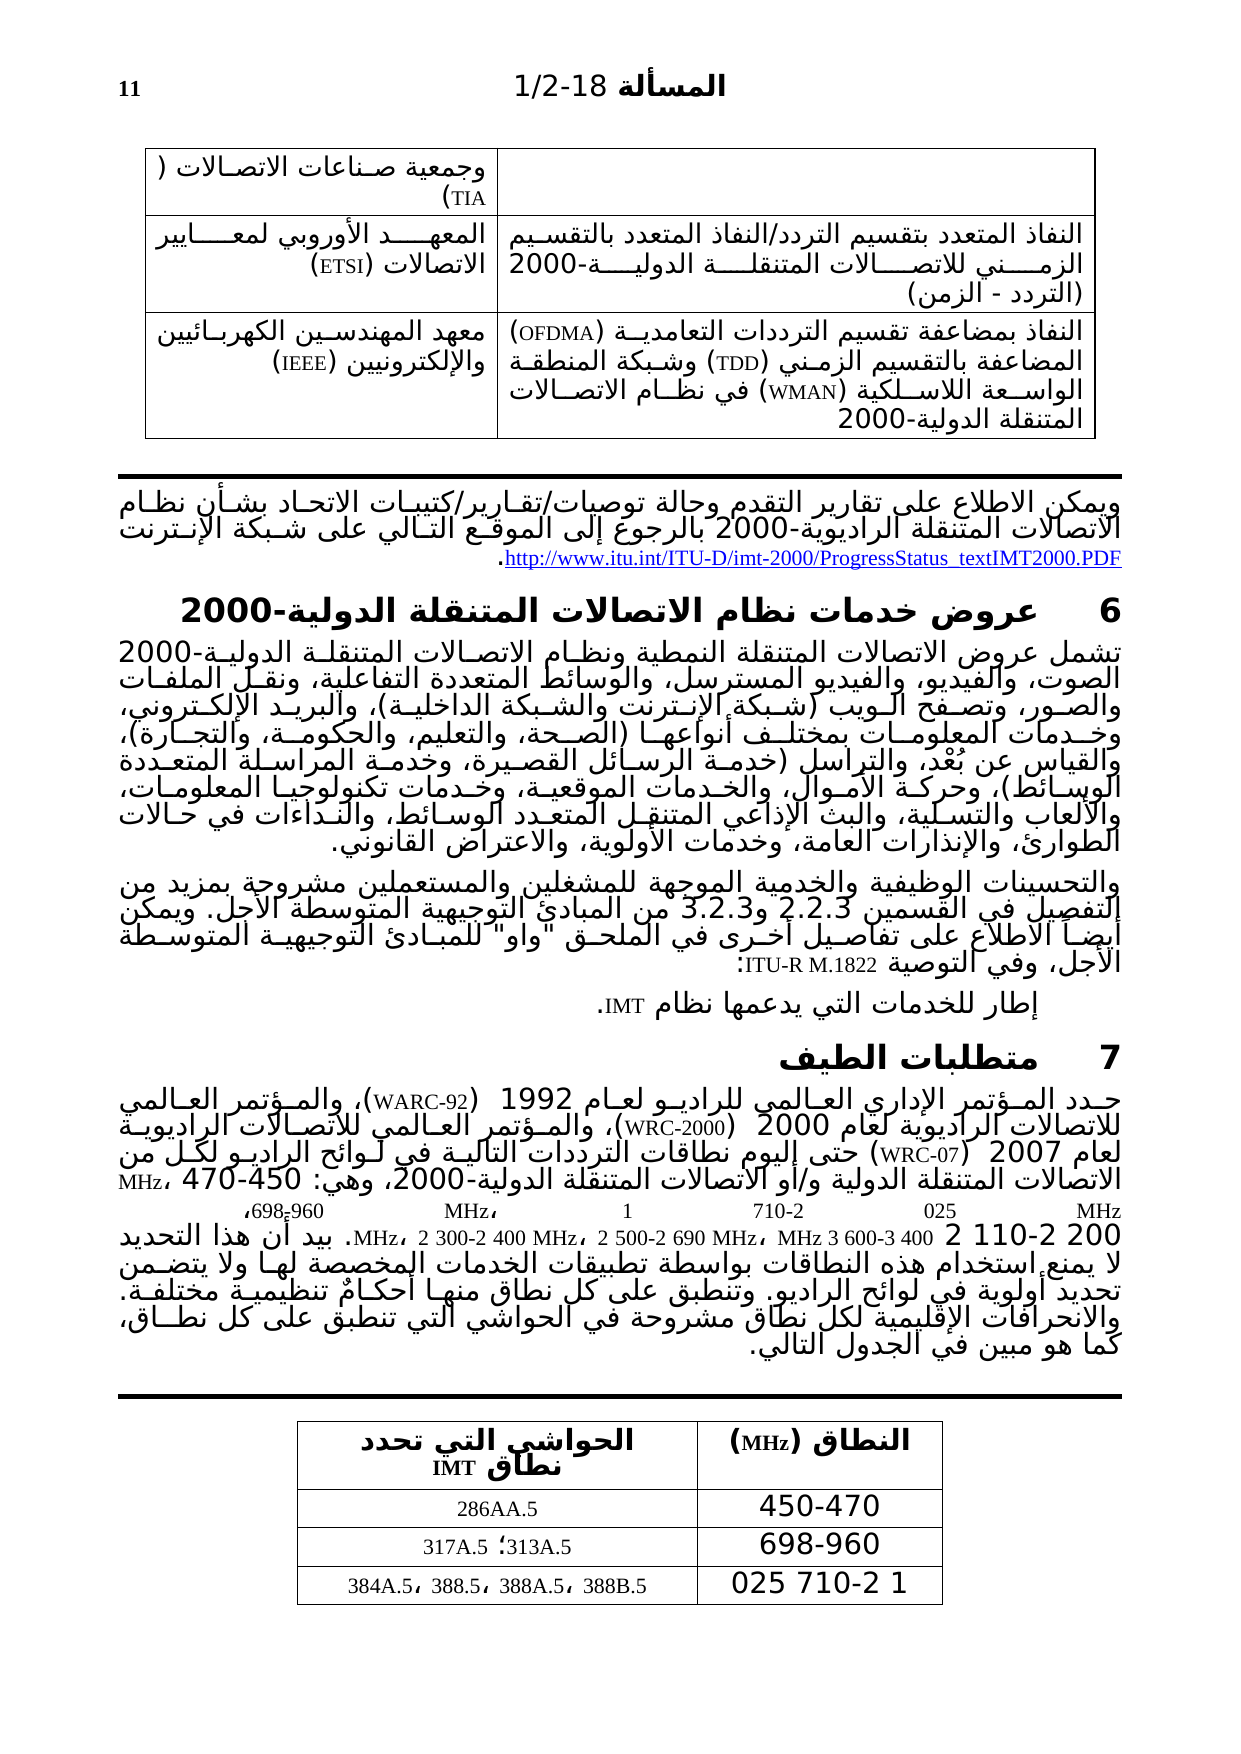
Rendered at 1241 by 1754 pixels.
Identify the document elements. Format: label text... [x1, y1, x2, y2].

text ويمكن الاطلاع على تقارير التقدم وحالة توصيات/تقارير/كتيبات الاتحاد بشأن نظام الاتصالات المتنقلة الراديوية-2000 بالرجوع إلى الموقع التالي على شبكة الإنترنت http://www.itu.int/ITU-D/imt-2000/ProgressStatus_textIMT2000.PDF. [118, 491, 1122, 573]
table_cell 286AA.5 [298, 1490, 697, 1527]
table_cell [146, 149, 497, 215]
table_cell معهد المهندسين الكهربائيين والإلكترونيين (IEEE) [146, 313, 497, 438]
table_header النطاق (MHz) [698, 1422, 942, 1489]
table_cell النفاذ بمضاعفة تقسيم الترددات التعامدية (OFDMA) المضاعفة بالتقسيم الزمني (TDD) وشبكة المنطقة الواسعة اللاسلكية (WMAN) في نظام الاتصالات المتنقلة الدولية-2000 [498, 313, 1094, 438]
table_cell 1 710-2 025 [698, 1567, 942, 1604]
text والتحسينات الوظيفية والخدمية الموجهة للمشغلين والمستعملين مشروحة بمزيد من التفصيل في القسمين 2.2.3 و3.2.3 من المبادئ التوجيهية المتوسطة الأجل. ويمكن أيضاً الاطلاع على تفاصيل أخرى في الملحق "واو" للمبادئ التوجيهية المتوسطة الأجل، وفي التوصية ITU-R M.1822: [118, 871, 1122, 980]
table_cell المعهد الأوروبي لمعايير الاتصالات (ETSI) [146, 216, 497, 312]
table_cell 313A.5؛ 317A.5 [298, 1528, 697, 1566]
table_cell 698-960 [698, 1528, 942, 1566]
text تشمل عروض الاتصالات المتنقلة النمطية ونظام الاتصالات المتنقلة الدولية-2000 الصوت، والفيديو، والفيديو المسترسل، والوسائط المتعددة التفاعلية، ونقل الملفات والصور، وتصفح الويب (شبكة الإنترنت والشبكة الداخلية)، والبريد الإلكتروني، وخدمات المعلومات بمختلف أنواعها (الصحة، والتعليم، والحكومة، والتجارة)، والقياس عن بُعْد، والتراسل (خدمة الرسائل القصيرة، وخدمة المراسلة المتعددة الوسائط)، وحركة الأموال، والخدمات الموقعية، وخدمات تكنولوجيا المعلومات، والألعاب والتسلية، والبث الإذاعي المتنقل المتعدد الوسائط، والنداءات في حالات الطوارئ، والإنذارات العامة، وخدمات الأولوية، والاعتراض القانوني. [118, 641, 1122, 859]
subtitle 7 متطلبات الطيف [118, 1044, 1122, 1075]
text حدد المؤتمر الإداري العالمي للراديو لعام 1992 (WARC-92)، والمؤتمر العالمي للاتصالات الراديوية لعام 2000 (WRC-2000)، والمؤتمر العالمي للاتصالات الراديوية لعام 2007 (WRC-07) حتى اليوم نطاقات الترددات التالية في لوائح الراديو لكل من الاتصالات المتنقلة الدولية و/أو الاتصالات المتنقلة الدولية-2000، وهي: 450-470 MHz، 698-960 MHz، 1 710-2 025 MHz، 2 110-2 200 MHz، 2 300-2 400 MHz، 2 500-2 690 MHz، MHz 3 600-3 400. بيد أن هذا التحديد لا يمنع استخدام هذه النطاقات بواسطة تطبيقات الخدمات المخصصة لها ولا يتضمن تحديد أولوية في لوائح الراديو. وتنطبق على كل نطاق منها أحكامٌ تنظيمية مختلفة. والانحرافات الإقليمية لكل نطاق مشروحة في الحواشي التي تنطبق على كل نطاق، كما هو مبين في الجدول التالي. [118, 1088, 1122, 1361]
text إطار للخدمات التي يدعمها نظام IMT. [118, 992, 735, 1019]
table_cell 450-470 [698, 1490, 942, 1527]
table_header الحواشي التي تحدد نطاق IMT [298, 1422, 697, 1489]
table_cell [498, 149, 1094, 215]
table_cell النفاذ المتعدد بتقسيم التردد/النفاذ المتعدد بالتقسيم الزمني للاتصالات المتنقلة الدولية-2000 (التردد - الزمن) [498, 216, 1094, 312]
table_cell 384A.5، 388.5، 388A.5، 388B.5 [298, 1567, 697, 1604]
text إطار للخدمات التي يدعمها نظام IMT. [727, 992, 1122, 1019]
subtitle 6 عروض خدمات نظام الاتصالات المتنقلة الدولية-2000 [118, 598, 1122, 629]
